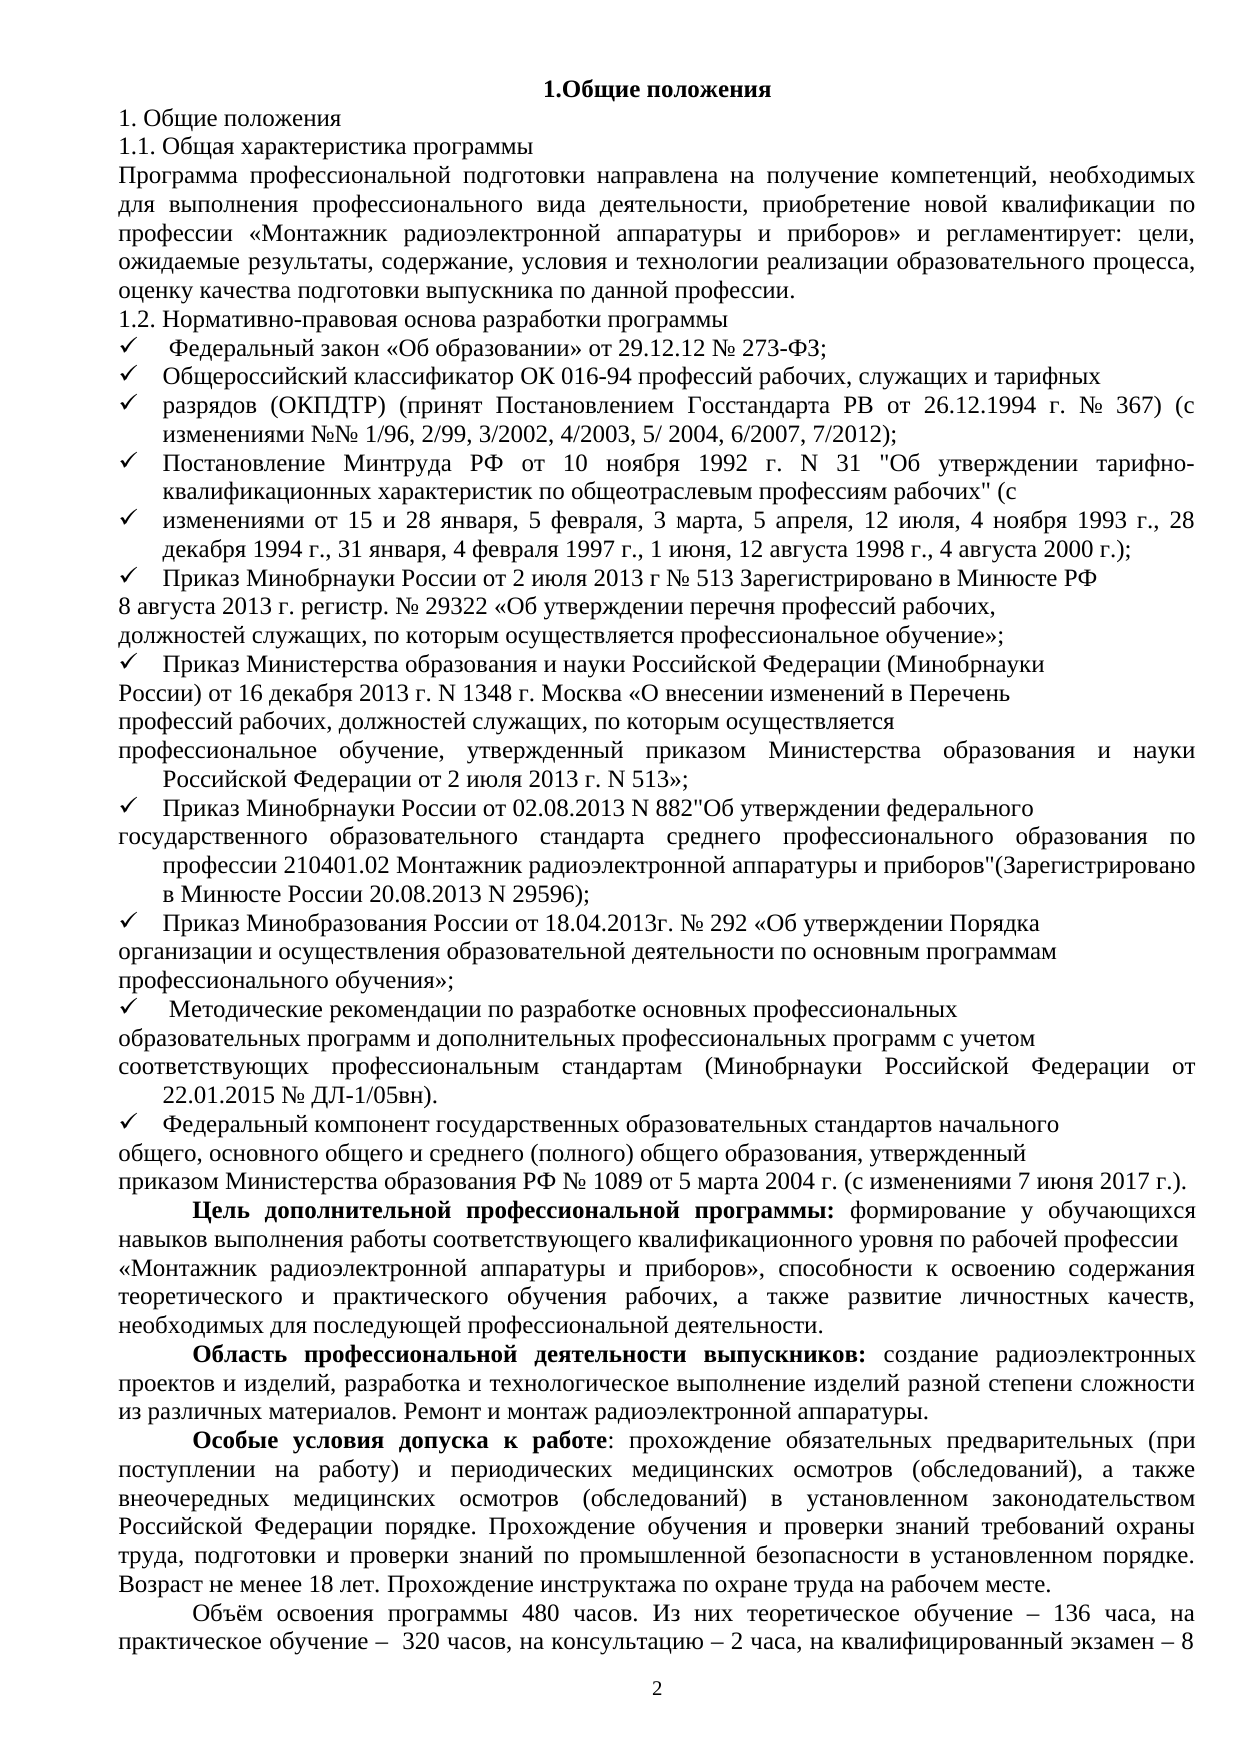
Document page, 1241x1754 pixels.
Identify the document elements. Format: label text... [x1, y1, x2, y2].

list общего, основного общего и среднего (полного) общего образования, утвержденный [118, 1138, 1196, 1166]
text «Монтажник радиоэлектронной аппаратуры и приборов», способности к освоению содержания теоретического и практического обучения рабочих, а также развитие личностных качеств, необходимых для последующей профессиональной деятельности. [118, 1253, 1196, 1339]
text Программа профессиональной подготовки направлена на получение компетенций, необходимых для выполнения профессионального вида деятельности, приобретение новой квалификации по профессии «Монтажник радиоэлектронной аппаратуры и приборов» и регламентирует: цели, ожидаемые результаты, содержание, условия и технологии реализации образовательного процесса, оценку качества подготовки выпускника по данной профессии. [118, 160, 1196, 304]
text 1.2. Нормативно-правовая основа разработки программы [118, 304, 1196, 333]
list Приказ Минобразования России от 18.04.2013г. № 292 «Об утверждении Порядка [118, 908, 1196, 936]
list Общероссийский классификатор ОК 016-94 профессий рабочих, служащих и тарифных [118, 361, 1196, 390]
list организации и осуществления образовательной деятельности по основным программам [118, 936, 1196, 965]
list соответствующих профессиональным стандартам (Минобрнауки Российской Федерации от 22.01.2015 № ДЛ-1/05вн). [118, 1051, 1196, 1109]
list профессионального обучения»; [118, 965, 1196, 994]
text 1.1. Общая характеристика программы [118, 131, 1196, 160]
list Постановление Минтруда РФ от 10 ноября 1992 г. N 31 "Об утверждении тарифно-квалификационных характеристик по общеотраслевым профессиям рабочих" (с [118, 448, 1196, 505]
list образовательных программ и дополнительных профессиональных программ с учетом [118, 1023, 1196, 1051]
text 1.Общие положения [118, 74, 1196, 103]
list изменениями от 15 и 28 января, 5 февраля, 3 марта, 5 апреля, 12 июля, 4 ноября 1993 г., 28 декабря 1994 г., 31 января, 4 февраля 1997 г., 1 июня, 12 августа 1998 г., 4 августа 2000 г.); [118, 505, 1196, 563]
list должностей служащих, по которым осуществляется профессиональное обучение»; [118, 620, 1196, 649]
list разрядов (ОКПДТР) (принят Постановлением Госстандарта РВ от 26.12.1994 г. № 367) (с изменениями №№ 1/96, 2/99, 3/2002, 4/2003, 5/ 2004, 6/2007, 7/2012); [118, 390, 1196, 448]
list Федеральный закон «Об образовании» от 29.12.12 № 273-ФЗ; [118, 333, 1196, 361]
list Федеральный компонент государственных образовательных стандартов начального [118, 1109, 1196, 1138]
text 1. Общие положения [118, 103, 1196, 131]
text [118, 1598, 1196, 1655]
list профессиональное обучение, утвержденный приказом Министерства образования и науки Российской Федерации от 2 июля 2013 г. N 513»; [118, 735, 1196, 793]
list Приказ Минобрнауки России от 2 июля 2013 г № 513 Зарегистрировано в Минюсте РФ [118, 563, 1196, 591]
list профессий рабочих, должностей служащих, по которым осуществляется [118, 706, 1196, 735]
list приказом Министерства образования РФ № 1089 от 5 марта 2004 г. (с изменениями 7 июня 2017 г.). [118, 1166, 1196, 1195]
list Приказ Минобрнауки России от 02.08.2013 N 882"Об утверждении федерального [118, 793, 1196, 821]
list России) от 16 декабря 2013 г. N 1348 г. Москва «О внесении изменений в Перечень [118, 678, 1196, 706]
list государственного образовательного стандарта среднего профессионального образования по профессии 210401.02 Монтажник радиоэлектронной аппаратуры и приборов"(Зарегистрировано в Минюсте России 20.08.2013 N 29596); [118, 821, 1196, 908]
list 8 августа 2013 г. регистр. № 29322 «Об утверждении перечня профессий рабочих, [118, 591, 1196, 620]
text Особые условия допуска к работе: прохождение обязательных предварительных (при поступлении на работу) и периодических медицинских осмотров (обследований), а также внеочередных медицинских осмотров (обследований) в установленном законодательством Российской Федерации порядке. Прохождение обучения и проверки знаний требований охраны труда, подготовки и проверки знаний по промышленной безопасности в установленном порядке. Возраст не менее 18 лет. Прохождение инструктажа по охране труда на рабочем месте. [118, 1425, 1196, 1598]
text Цель дополнительной профессиональной программы: формирование у обучающихся навыков выполнения работы соответствующего квалификационного уровня по рабочей профессии [118, 1195, 1196, 1253]
text Область профессиональной деятельности выпускников: создание радиоэлектронных проектов и изделий, разработка и технологическое выполнение изделий разной степени сложности из различных материалов. Ремонт и монтаж радиоэлектронной аппаратуры. [118, 1339, 1196, 1425]
list Методические рекомендации по разработке основных профессиональных [118, 994, 1196, 1023]
list Приказ Министерства образования и науки Российской Федерации (Минобрнауки [118, 649, 1196, 678]
